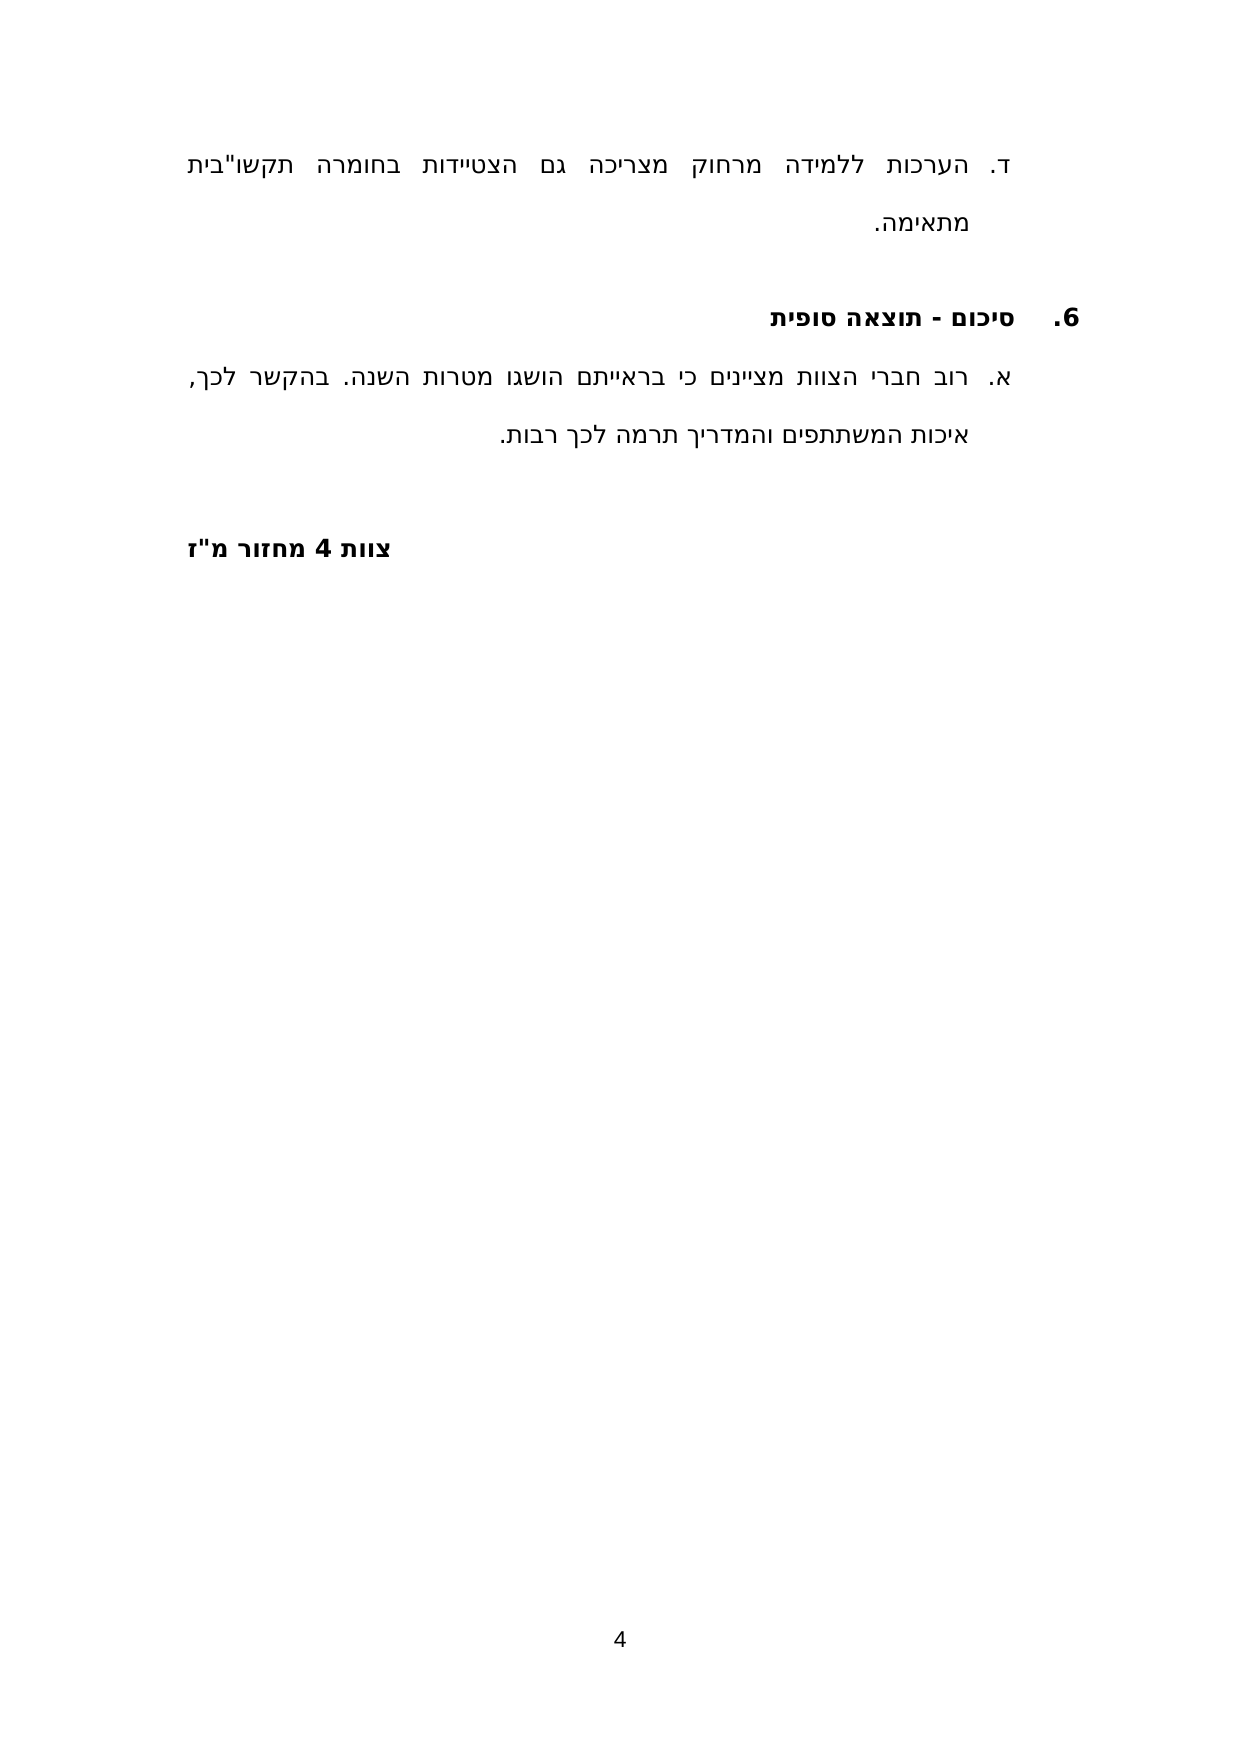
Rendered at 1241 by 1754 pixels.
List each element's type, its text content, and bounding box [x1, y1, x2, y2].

list הערכות ללמידה מרחוק מצריכה גם הצטיידות בחומרה תקשו"בית מתאימה. [187, 150, 1000, 237]
list צוות 4 מחזור מ"ז [187, 534, 1015, 564]
list רוב חברי הצוות מציינים כי בראייתם הושגו מטרות השנה. בהקשר לכך, איכות המשתתפים והמדריך תרמה לכך רבות. [187, 362, 1000, 449]
list סיכום - תוצאה סופית [187, 303, 1053, 333]
